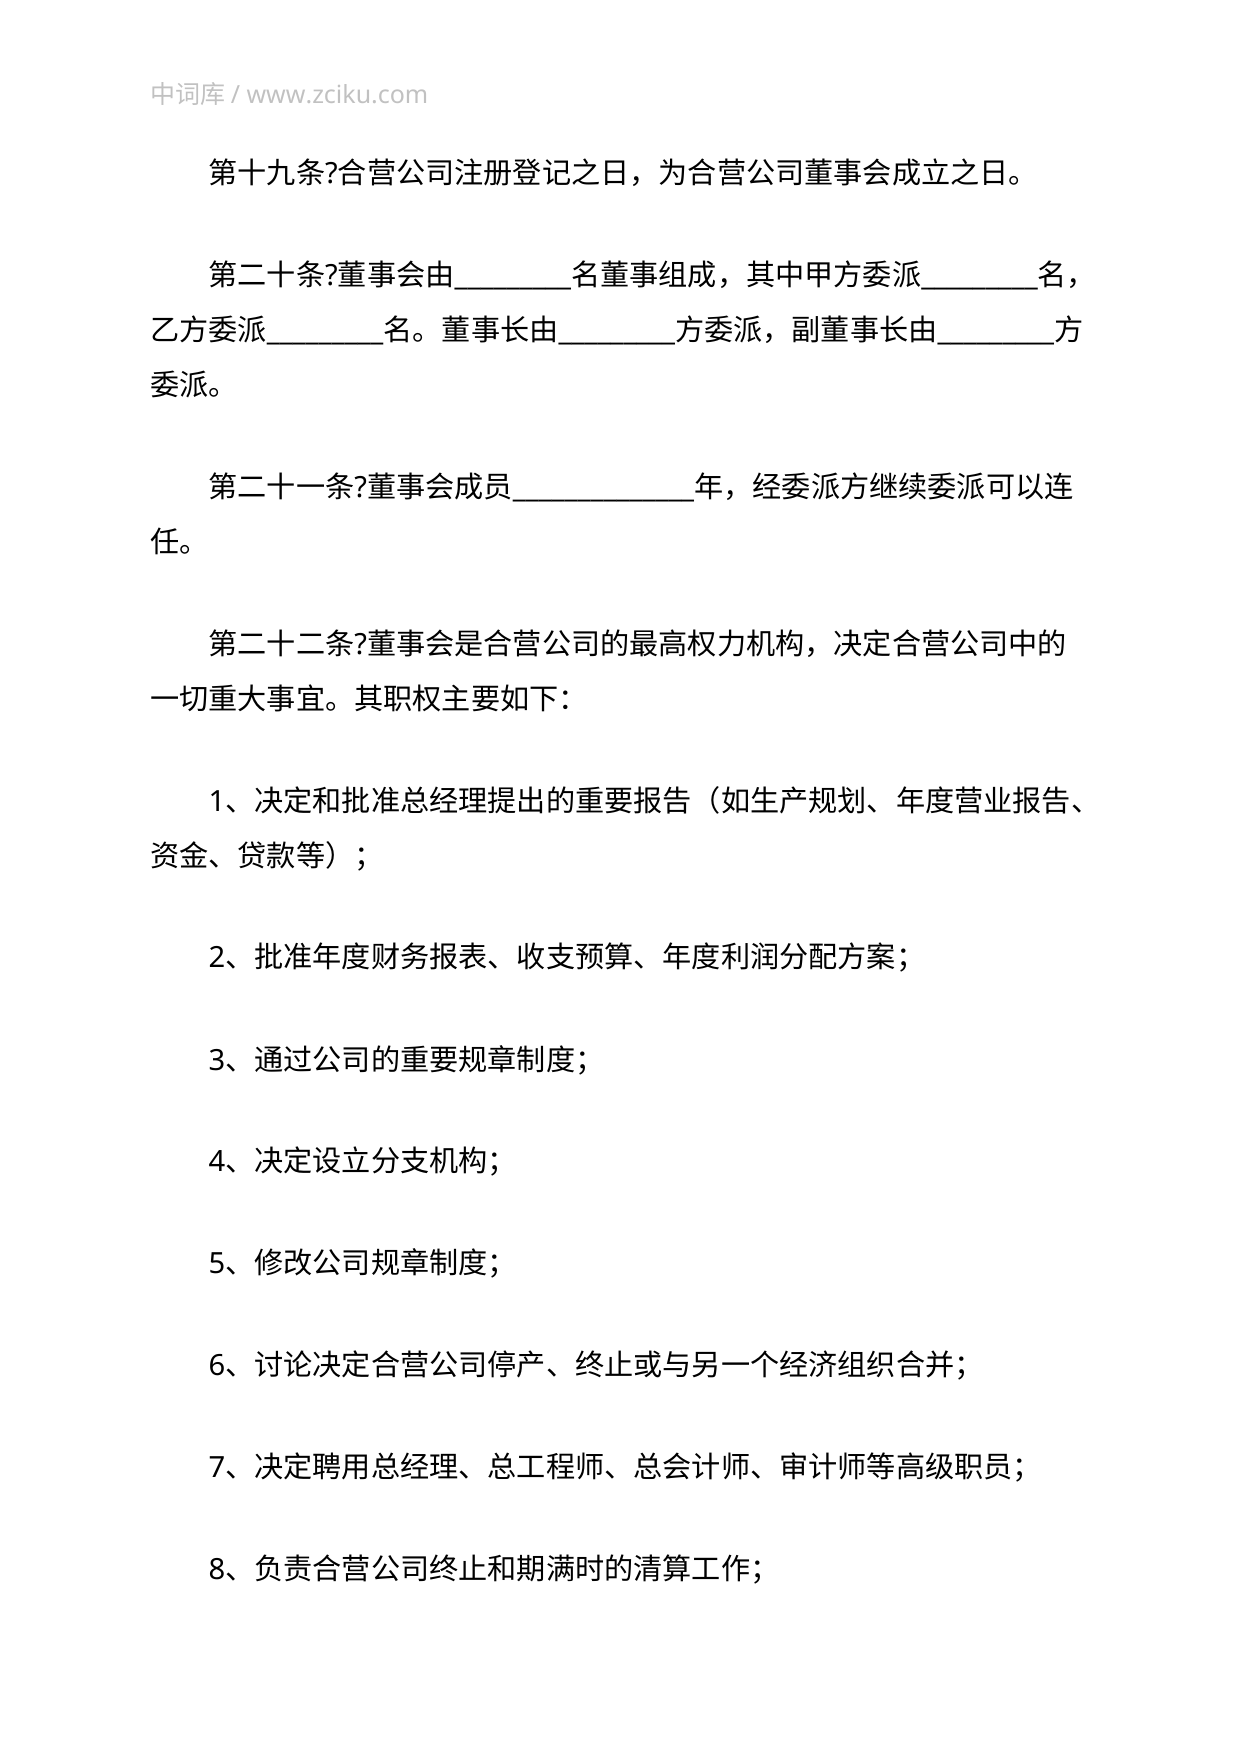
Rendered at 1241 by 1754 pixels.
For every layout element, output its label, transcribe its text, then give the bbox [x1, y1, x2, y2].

text 第二十一条?董事会成员______________年，经委派方继续委派可以连任。 [150, 464, 1090, 561]
text 1、决定和批准总经理提出的重要报告（如生产规划、年度营业报告、资金、贷款等）； [150, 777, 1090, 874]
text 3、通过公司的重要规章制度； [150, 1036, 1090, 1078]
text 第十九条?合营公司注册登记之日，为合营公司董事会成立之日。 [150, 150, 1090, 192]
text 7、决定聘用总经理、总工程师、总会计师、审计师等高级职员； [150, 1444, 1090, 1486]
text 6、讨论决定合营公司停产、终止或与另一个经济组织合并； [150, 1342, 1090, 1384]
text 2、批准年度财务报表、收支预算、年度利润分配方案； [150, 934, 1090, 976]
text 4、决定设立分支机构； [150, 1138, 1090, 1180]
text 5、修改公司规章制度； [150, 1240, 1090, 1282]
text 8、负责合营公司终止和期满时的清算工作； [150, 1546, 1090, 1588]
text 第二十条?董事会由_________名董事组成，其中甲方委派_________名，乙方委派_________名。董事长由_________方委派，副董事长由_________方委派。 [150, 252, 1090, 404]
text 第二十二条?董事会是合营公司的最高权力机构，决定合营公司中的一切重大事宜。其职权主要如下： [150, 621, 1090, 718]
